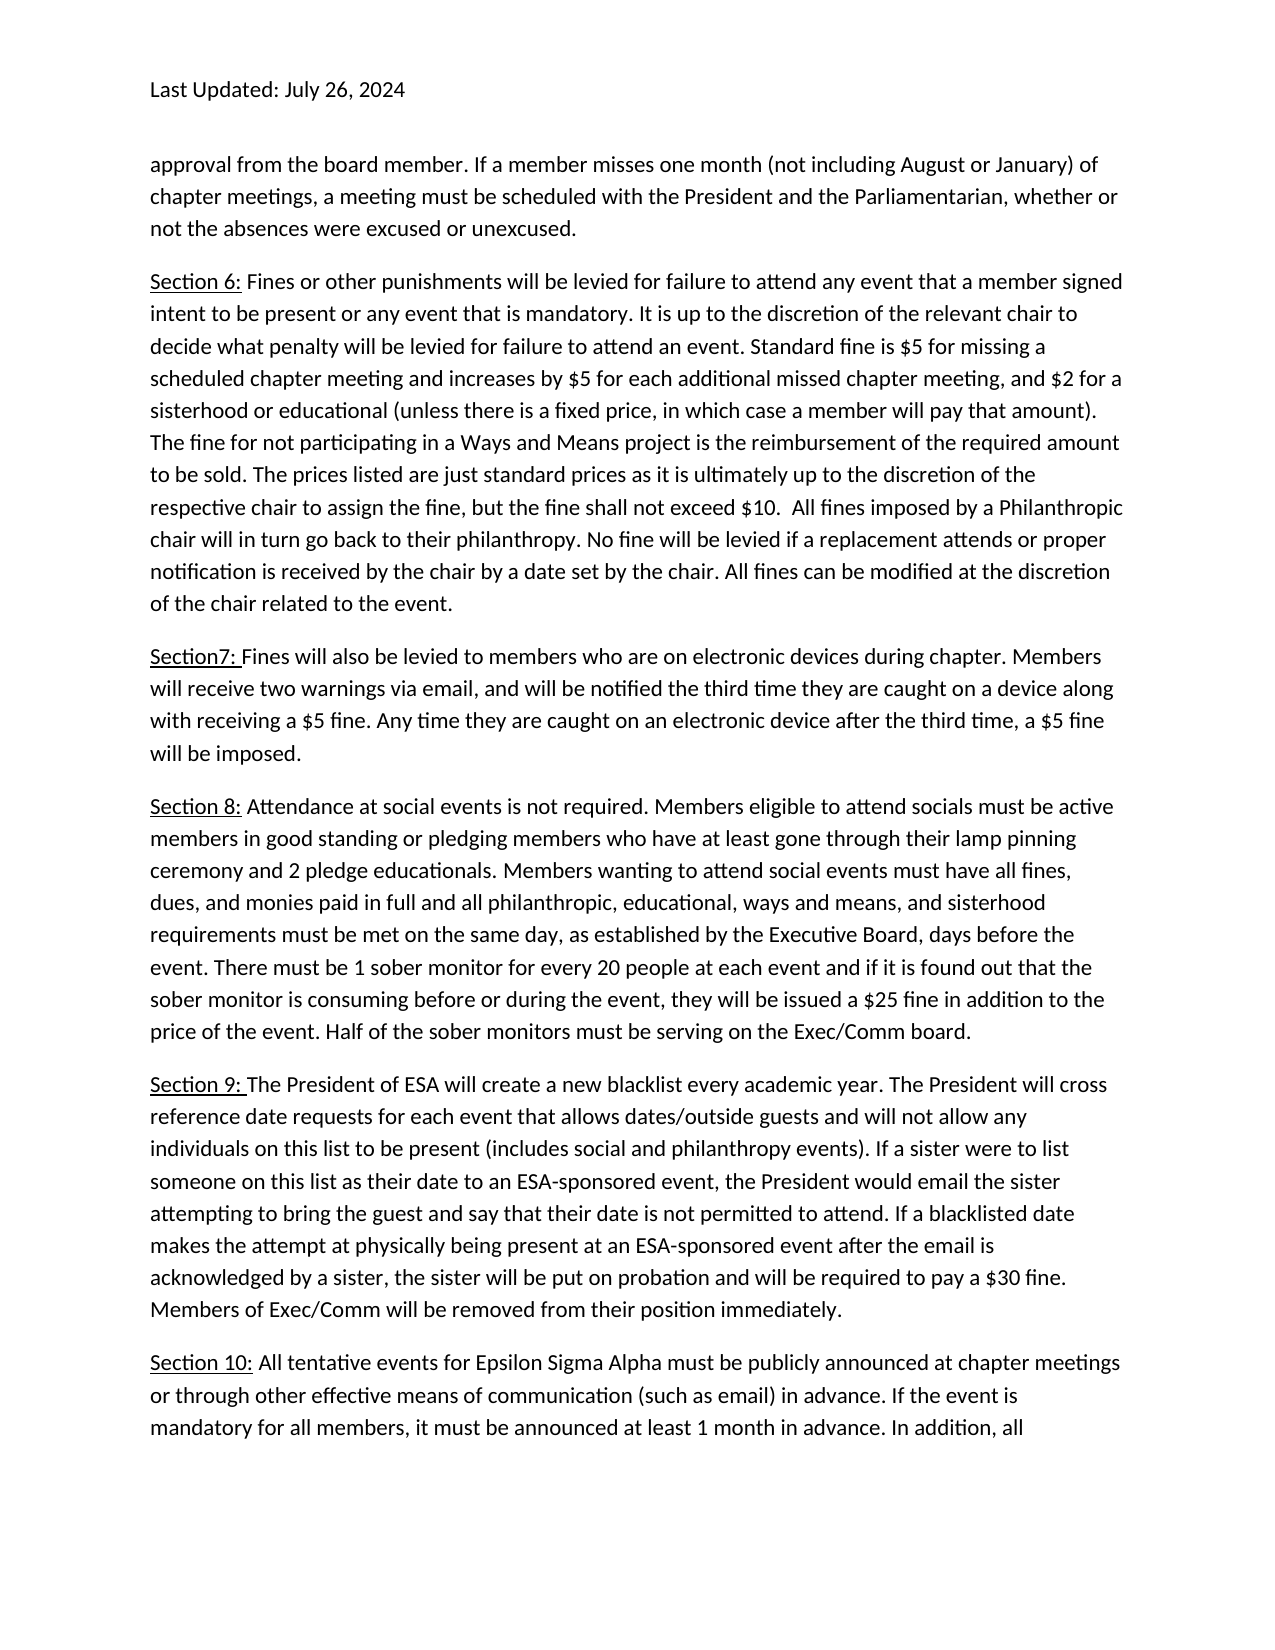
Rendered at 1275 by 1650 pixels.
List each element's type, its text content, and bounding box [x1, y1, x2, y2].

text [150, 150, 1125, 242]
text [150, 1348, 1125, 1441]
text Section 9: The President of ESA will create a new blacklist every academic year. The President will cross reference date requests for each event that allows dates/outside guests and will not allow any individuals on this list to be present (includes social and philanthropy events). If a sister were to list someone on this list as their date to an ESA-sponsored event, the President would email the sister attempting to bring the guest and say that their date is not permitted to attend. If a blacklisted date makes the attempt at physically being present at an ESA-sponsored event after the email is acknowledged by a sister, the sister will be put on probation and will be required to pay a $30 fine. Members of Exec/Comm will be removed from their position immediately. [150, 1070, 1125, 1323]
text Section 8: Attendance at social events is not required. Members eligible to attend socials must be active members in good standing or pledging members who have at least gone through their lamp pinning ceremony and 2 pledge educationals. Members wanting to attend social events must have all fines, dues, and monies paid in full and all philanthropic, educational, ways and means, and sisterhood requirements must be met on the same day, as established by the Executive Board, days before the event. There must be 1 sober monitor for every 20 people at each event and if it is found out that the sober monitor is consuming before or during the event, they will be issued a $25 fine in addition to the price of the event. Half of the sober monitors must be serving on the Exec/Comm board. [150, 792, 1125, 1045]
text Section 6: Fines or other punishments will be levied for failure to attend any event that a member signed intent to be present or any event that is mandatory. It is up to the discretion of the relevant chair to decide what penalty will be levied for failure to attend an event. Standard fine is $5 for missing a scheduled chapter meeting and increases by $5 for each additional missed chapter meeting, and $2 for a sisterhood or educational (unless there is a fixed price, in which case a member will pay that amount). The fine for not participating in a Ways and Means project is the reimbursement of the required amount to be sold. The prices listed are just standard prices as it is ultimately up to the discretion of the respective chair to assign the fine, but the fine shall not exceed $10. All fines imposed by a Philanthropic chair will in turn go back to their philanthropy. No fine will be levied if a replacement attends or proper notification is received by the chair by a date set by the chair. All fines can be modified at the discretion of the chair related to the event. [150, 267, 1125, 617]
text Section7: Fines will also be levied to members who are on electronic devices during chapter. Members will receive two warnings via email, and will be notified the third time they are caught on a device along with receiving a $5 fine. Any time they are caught on an electronic device after the third time, a $5 fine will be imposed. [150, 642, 1125, 767]
